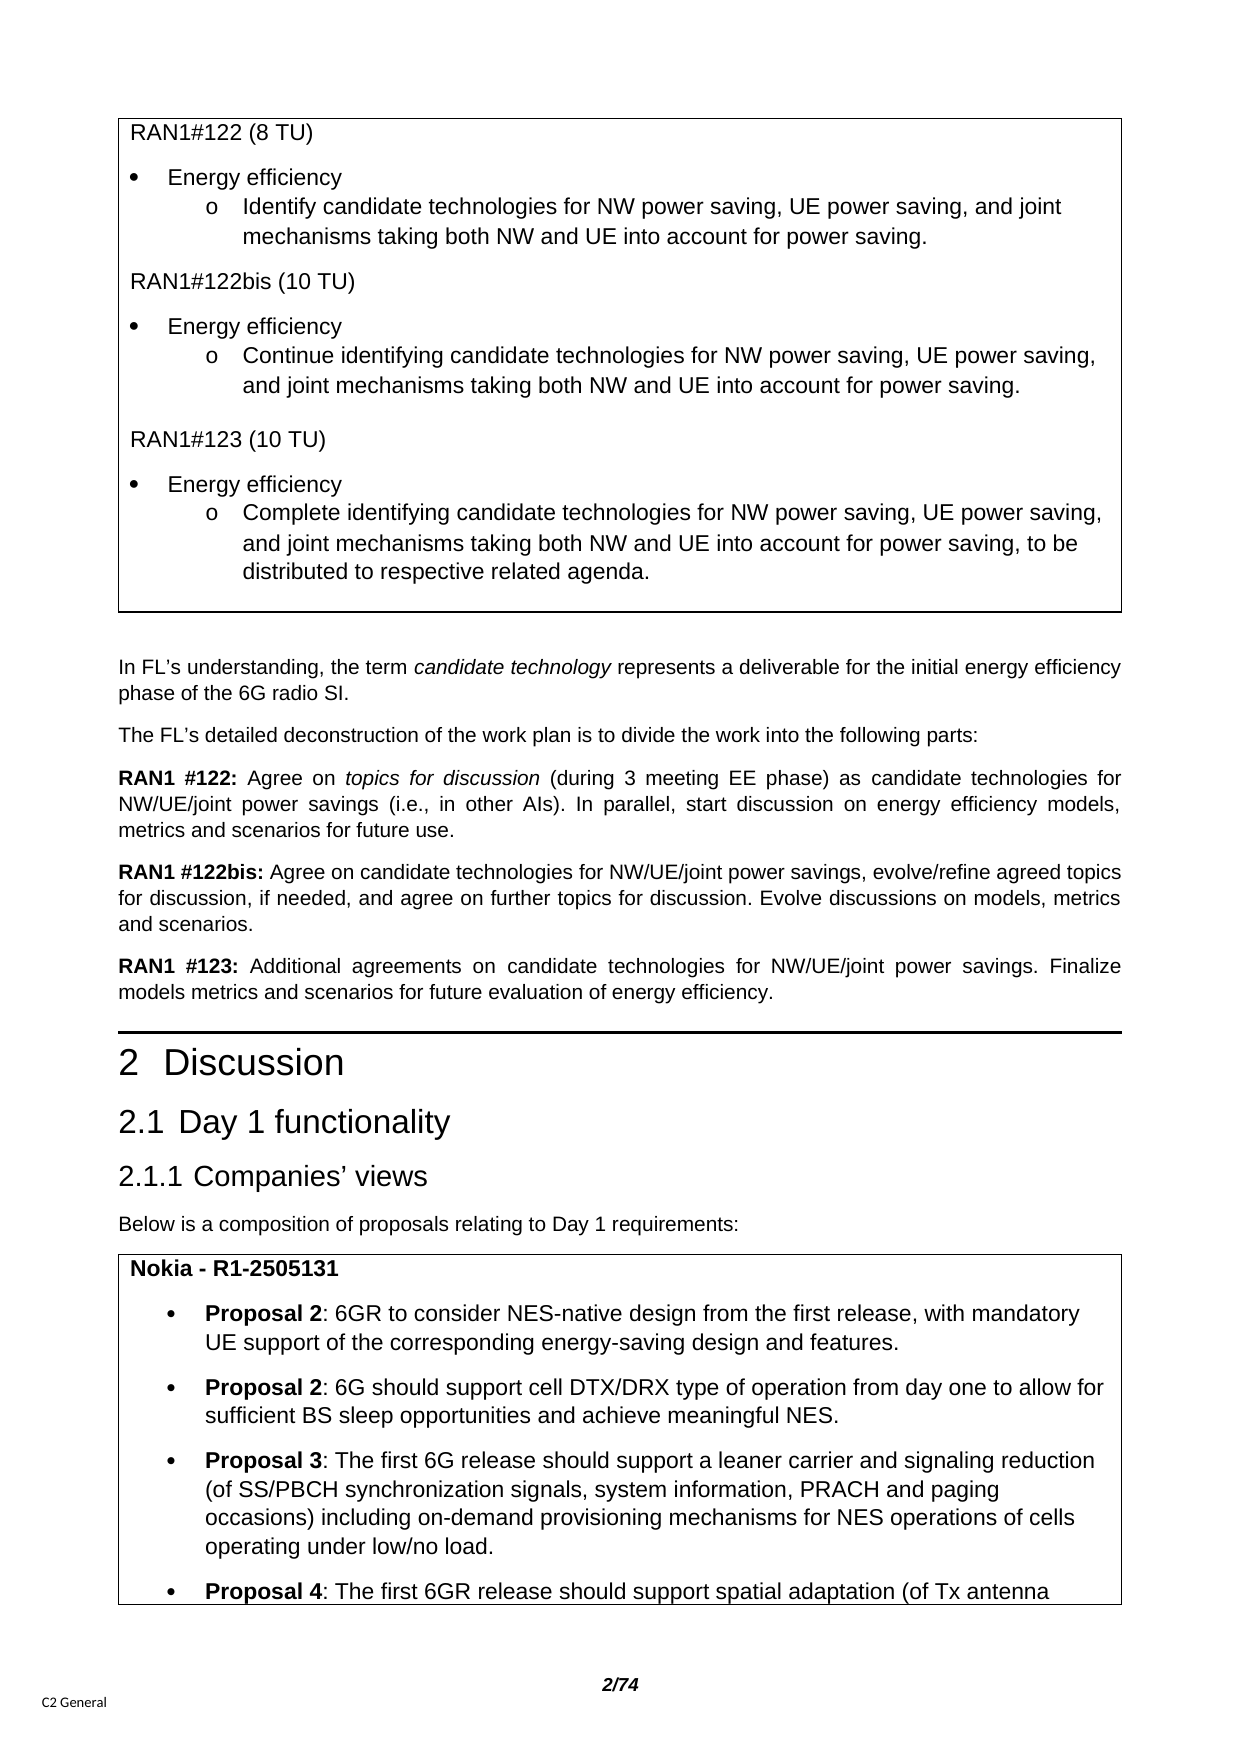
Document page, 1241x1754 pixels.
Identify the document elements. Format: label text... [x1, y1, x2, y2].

text Below is a composition of proposals relating to Day 1 requirements: [118, 1212, 1122, 1236]
text RAN1 #123: Additional agreements on candidate technologies for NW/UE/joint power savings. Finalize models metrics and scenarios for future evaluation of energy efficiency. [118, 954, 1122, 1004]
table_header RAN1#122 (8 TU) Energy efficiency Identify candidate technologies for NW power saving, UE power saving, and joint mechanisms taking both NW and UE into account for power saving. RAN1#122bis (10 TU) Energy efficiency Continue identifying candidate technologies for NW power saving, UE power saving, and joint mechanisms taking both NW and UE into account for power saving. RAN1#123 (10 TU) Energy efficiency Complete identifying candidate technologies for NW power saving, UE power saving, and joint mechanisms taking both NW and UE into account for power saving, to be distributed to respective related agenda. [119, 119, 1121, 611]
text The FL’s detailed deconstruction of the work plan is to divide the work into the following parts: [118, 723, 1122, 747]
subtitle Discussion [118, 1034, 1122, 1083]
text RAN1 #122bis: Agree on candidate technologies for NW/UE/joint power savings, evolve/refine agreed topics for discussion, if needed, and agree on further topics for discussion. Evolve discussions on models, metrics and scenarios. [118, 860, 1122, 936]
subtitle Companies’ views [118, 1159, 1122, 1193]
text In FL’s understanding, the term candidate technology represents a deliverable for the initial energy efficiency phase of the 6G radio SI. [118, 655, 1122, 705]
text RAN1 #122: Agree on topics for discussion (during 3 meeting EE phase) as candidate technologies for NW/UE/joint power savings (i.e., in other AIs). In parallel, start discussion on energy efficiency models, metrics and scenarios for future use. [118, 766, 1122, 841]
subtitle Day 1 functionality [118, 1102, 1122, 1141]
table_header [119, 1255, 1121, 1604]
